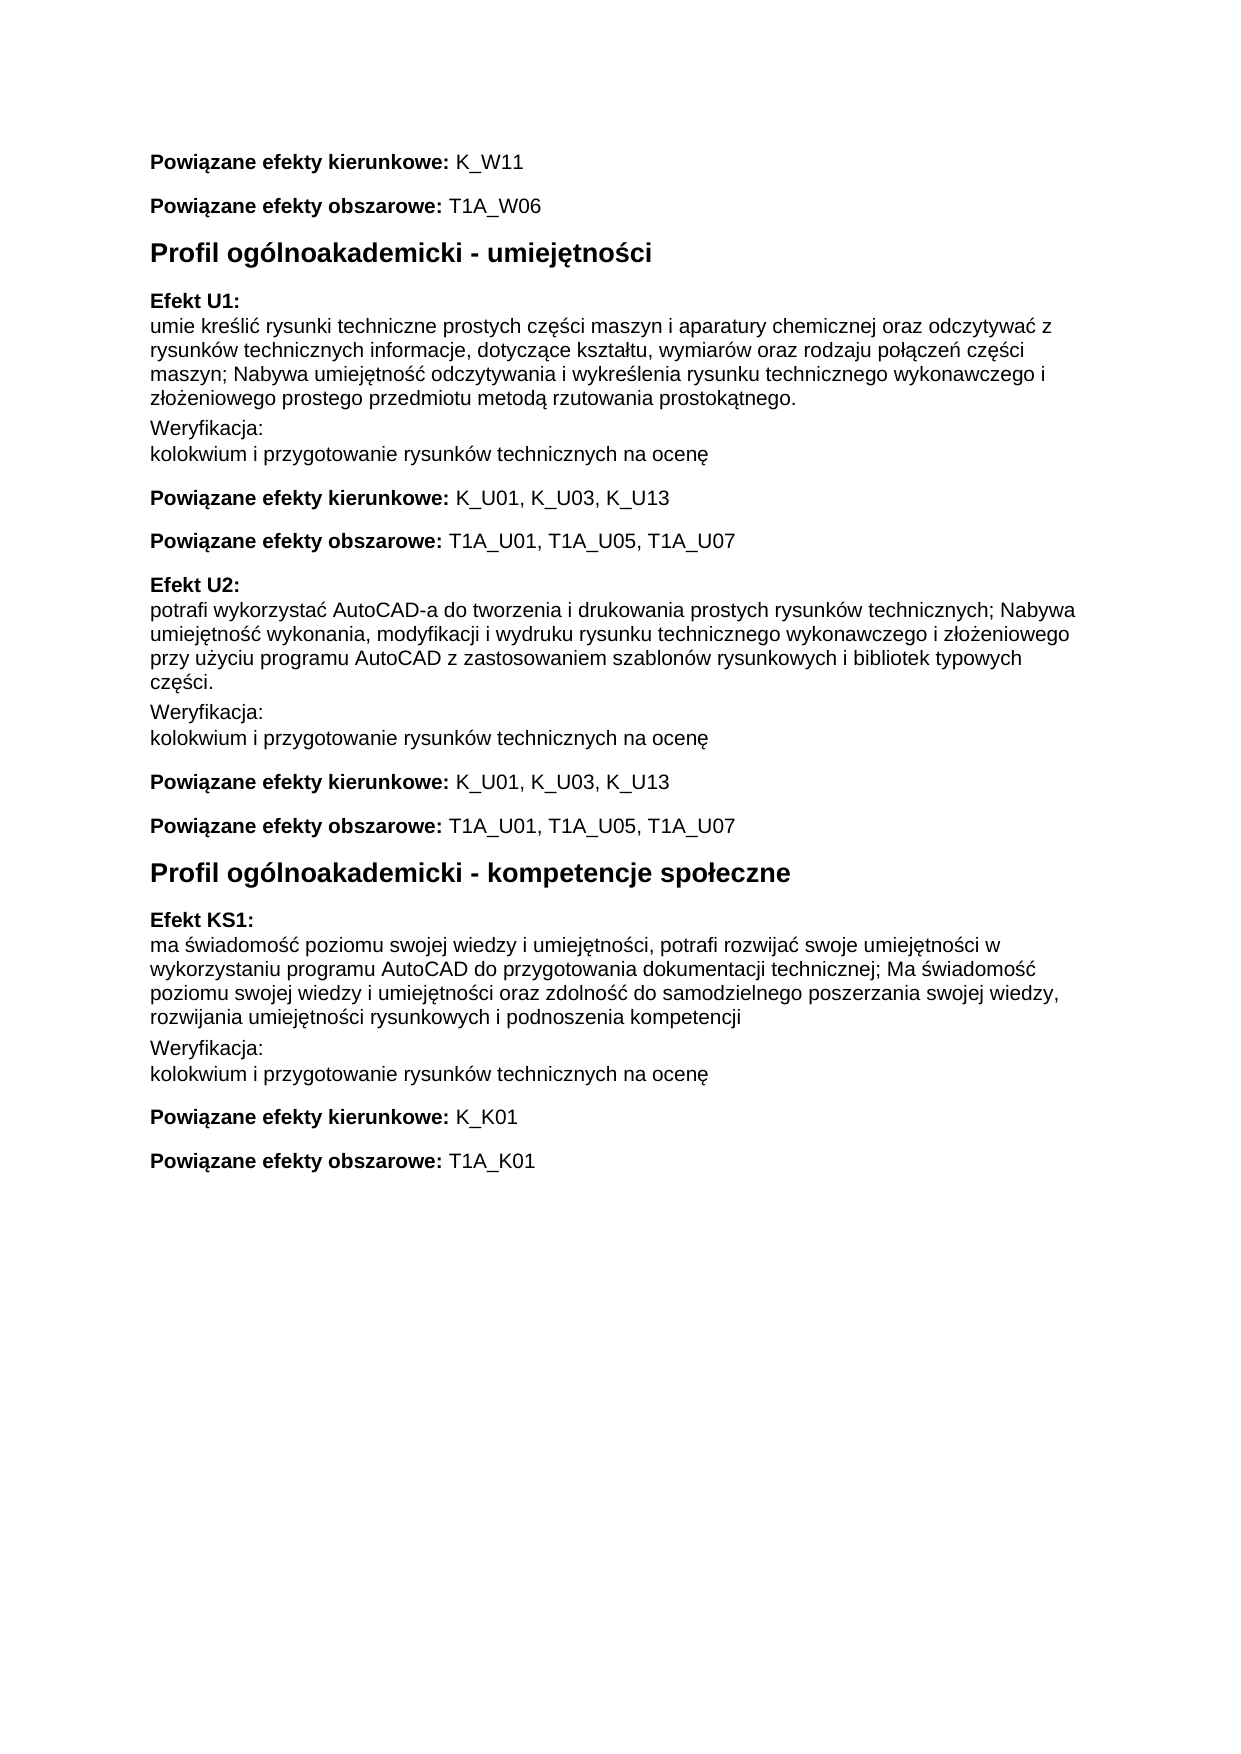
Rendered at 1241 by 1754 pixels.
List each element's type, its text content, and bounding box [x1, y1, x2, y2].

text Powiązane efekty obszarowe: T1A_U01, T1A_U05, T1A_U07 [150, 813, 1090, 837]
text Powiązane efekty kierunkowe: K_U01, K_U03, K_U13 [150, 770, 1090, 794]
text Efekt KS1: [150, 908, 1090, 932]
text Efekt U1: [150, 288, 1090, 312]
subtitle Profil ogólnoakademicki - umiejętności [150, 237, 1090, 269]
text Powiązane efekty obszarowe: T1A_U01, T1A_U05, T1A_U07 [150, 529, 1090, 553]
text Powiązane efekty kierunkowe: K_K01 [150, 1105, 1090, 1129]
text umie kreślić rysunki techniczne prostych części maszyn i aparatury chemicznej oraz odczytywać z rysunków technicznych informacje, dotyczące kształtu, wymiarów oraz rodzaju połączeń części maszyn; Nabywa umiejętność odczytywania i wykreślenia rysunku technicznego wykonawczego i złożeniowego prostego przedmiotu metodą rzutowania prostokątnego. [150, 313, 1090, 409]
text Powiązane efekty obszarowe: T1A_W06 [150, 194, 1090, 218]
text Weryfikacja: [150, 416, 1090, 439]
text Weryfikacja: [150, 1035, 1090, 1059]
text Powiązane efekty obszarowe: T1A_K01 [150, 1149, 1090, 1173]
text Efekt U2: [150, 573, 1090, 597]
subtitle Profil ogólnoakademicki - kompetencje społeczne [150, 857, 1090, 888]
text kolokwium i przygotowanie rysunków technicznych na ocenę [150, 1061, 1090, 1085]
text Powiązane efekty kierunkowe: K_W11 [150, 150, 1090, 174]
text Powiązane efekty kierunkowe: K_U01, K_U03, K_U13 [150, 485, 1090, 509]
text Weryfikacja: [150, 700, 1090, 724]
text kolokwium i przygotowanie rysunków technicznych na ocenę [150, 442, 1090, 466]
text ma świadomość poziomu swojej wiedzy i umiejętności, potrafi rozwijać swoje umiejętności w wykorzystaniu programu AutoCAD do przygotowania dokumentacji technicznej; Ma świadomość poziomu swojej wiedzy i umiejętności oraz zdolność do samodzielnego poszerzania swojej wiedzy, rozwijania umiejętności rysunkowych i podnoszenia kompetencji [150, 933, 1090, 1029]
text potrafi wykorzystać AutoCAD-a do tworzenia i drukowania prostych rysunków technicznych; Nabywa umiejętność wykonania, modyfikacji i wydruku rysunku technicznego wykonawczego i złożeniowego przy użyciu programu AutoCAD z zastosowaniem szablonów rysunkowych i bibliotek typowych części. [150, 598, 1090, 694]
text kolokwium i przygotowanie rysunków technicznych na ocenę [150, 726, 1090, 750]
